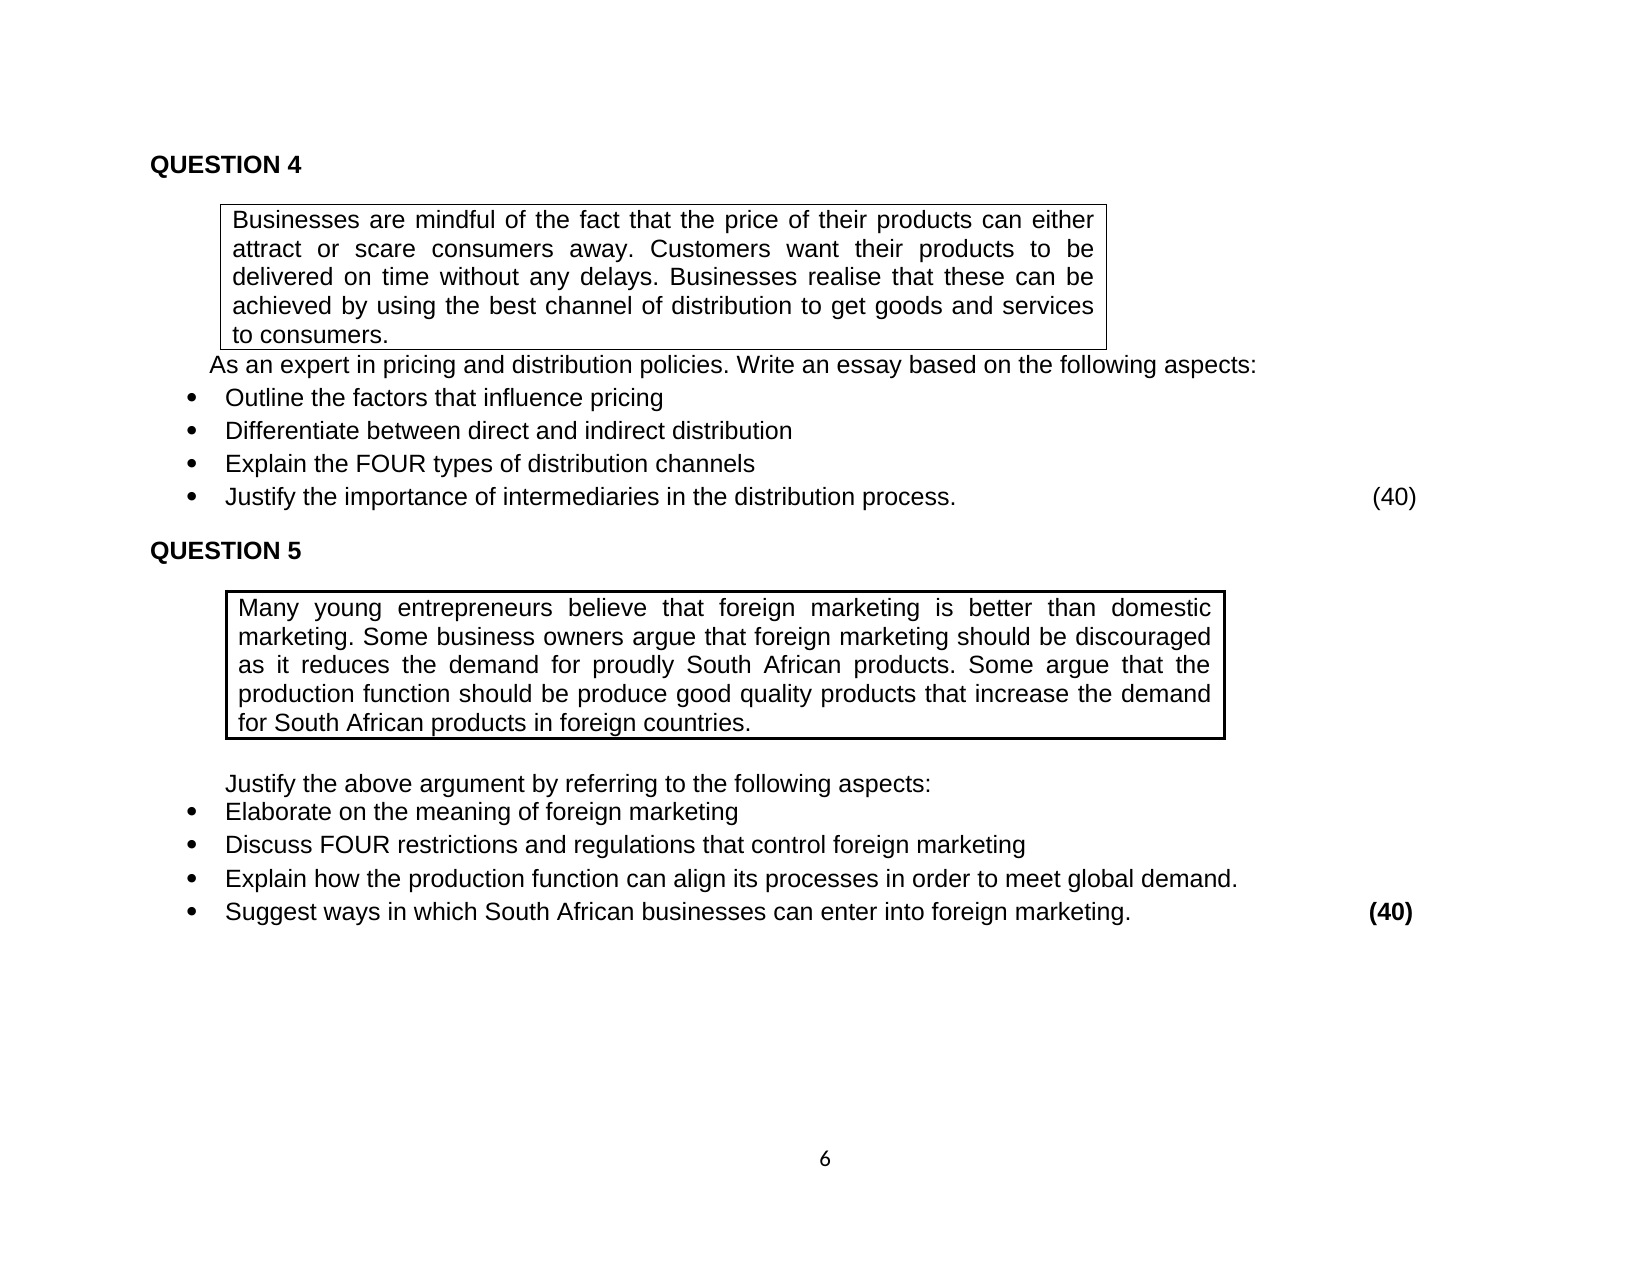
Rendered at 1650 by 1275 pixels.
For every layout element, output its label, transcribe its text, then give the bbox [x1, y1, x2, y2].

list Outline the factors that influence pricing [187, 383, 1500, 412]
list Discuss FOUR restrictions and regulations that control foreign marketing [187, 831, 1500, 859]
table_header Many young entrepreneurs believe that foreign marketing is better than domestic marketing. Some business owners argue that foreign marketing should be discouraged as it reduces the demand for proudly South African products. Some argue that the production function should be produce good quality products that increase the demand for South African products in foreign countries. [228, 593, 1223, 737]
list Explain the FOUR types of distribution channels [187, 449, 1500, 478]
list Elaborate on the meaning of foreign marketing [187, 797, 1500, 826]
list Explain how the production function can align its processes in order to meet global demand. [187, 864, 1500, 892]
list Suggest ways in which South African businesses can enter into foreign marketing. (40) [187, 897, 1500, 926]
text Justify the above argument by referring to the following aspects: [225, 769, 1500, 797]
table_header Businesses are mindful of the fact that the price of their products can either attract or scare consumers away. Customers want their products to be delivered on time without any delays. Businesses realise that these can be achieved by using the best channel of distribution to get goods and services to consumers. [221, 205, 1106, 349]
list Differentiate between direct and indirect distribution [187, 416, 1500, 445]
text QUESTION 4 [150, 150, 1500, 179]
list Justify the importance of intermediaries in the distribution process. (40) [187, 482, 1500, 511]
text As an expert in pricing and distribution policies. Write an essay based on the following aspects: [209, 350, 1500, 378]
text QUESTION 5 [150, 536, 1500, 565]
